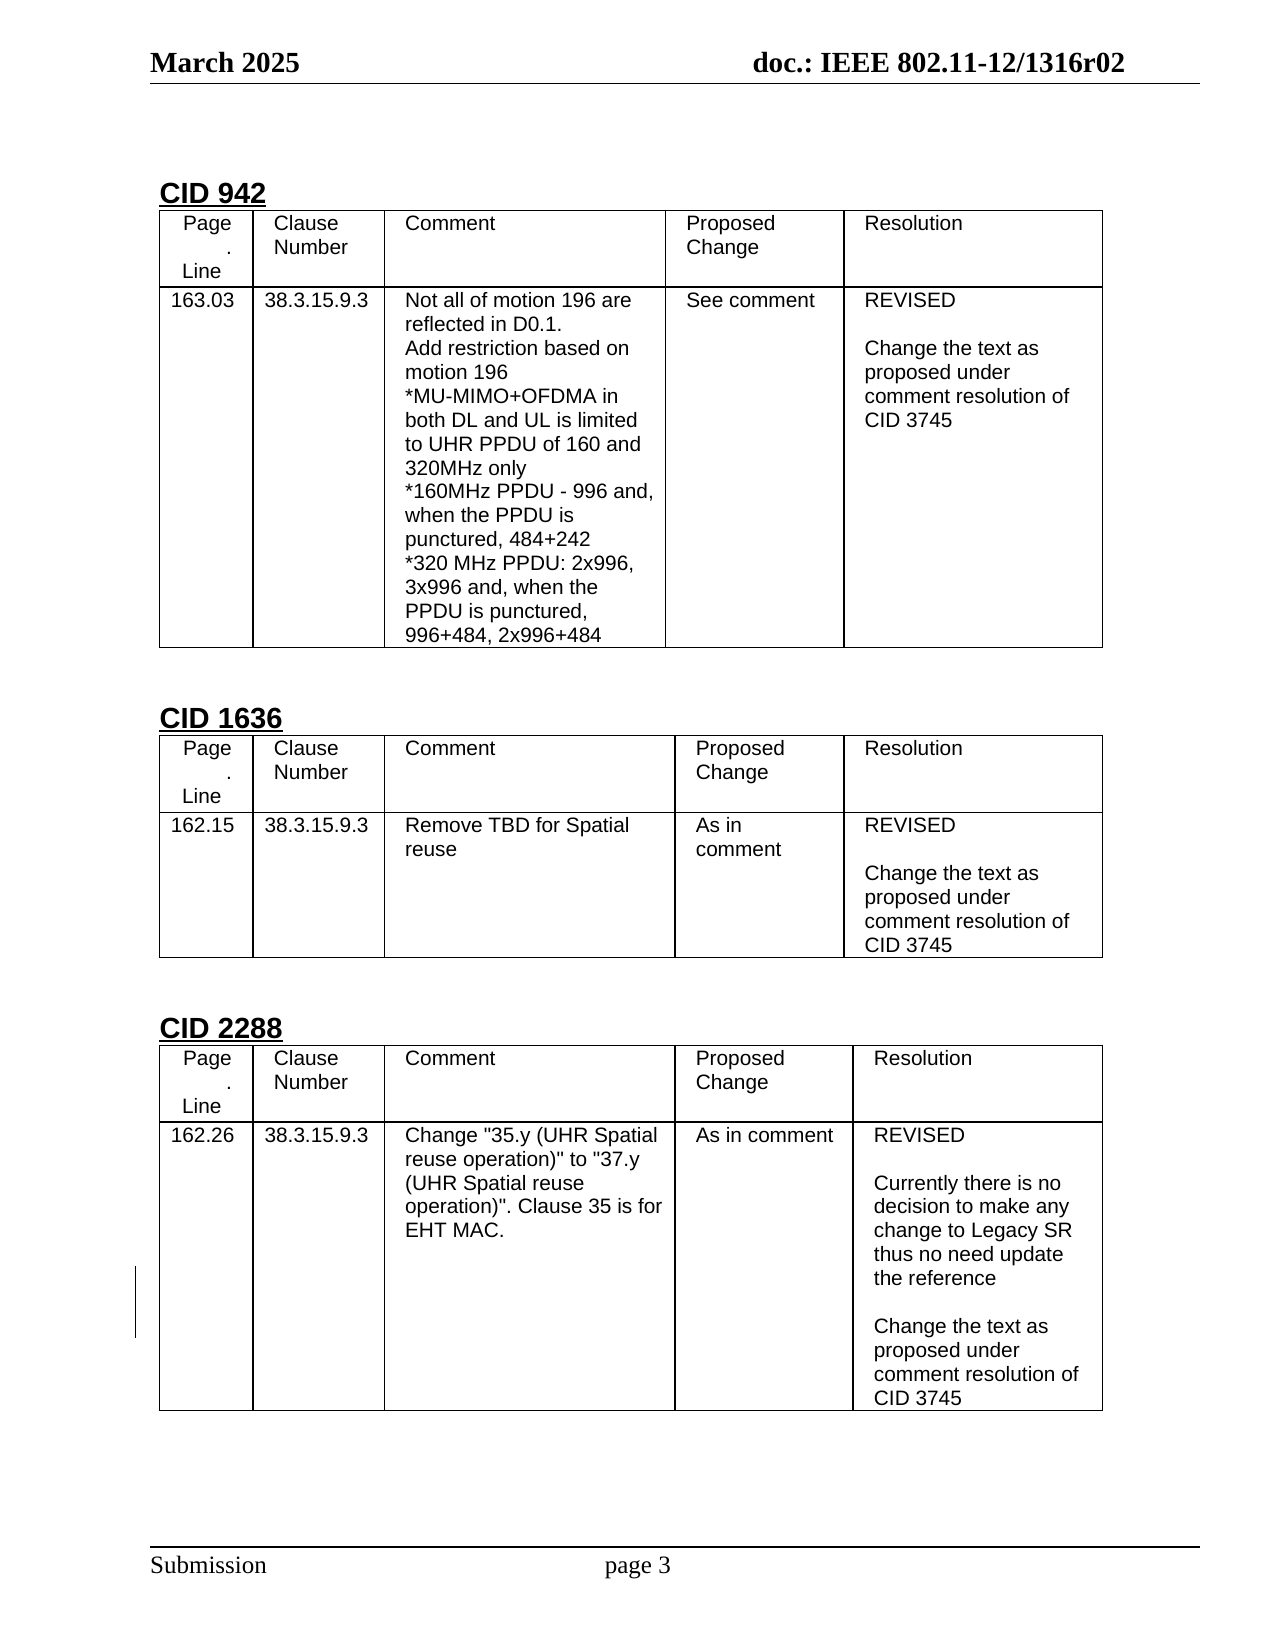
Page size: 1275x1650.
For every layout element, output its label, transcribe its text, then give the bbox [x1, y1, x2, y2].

table_cell Remove TBD for Spatial reuse [385, 813, 674, 957]
table_header Page. Line [160, 736, 252, 811]
table_header Page. Line [160, 211, 252, 286]
subtitle CID 1636 [159, 701, 1200, 735]
table_cell 163.03 [160, 288, 252, 647]
table_header Proposed Change [676, 736, 843, 811]
table_header Resolution [845, 211, 1102, 286]
table_cell 38.3.15.9.3 [254, 1123, 384, 1410]
table_header Proposed Change [676, 1046, 852, 1121]
table_header Proposed Change [666, 211, 843, 286]
table_cell REVISED Currently there is no decision to make any change to Legacy SR thus no need update the reference Change the text as proposed under comment resolution of CID 3745 [854, 1123, 1102, 1410]
subtitle CID 942 [159, 176, 1200, 210]
table_cell Change "35.y (UHR Spatial reuse operation)" to "37.y (UHR Spatial reuse operation)". Clause 35 is for EHT MAC. [385, 1123, 674, 1410]
table_header Comment [385, 211, 665, 286]
table_header Comment [385, 1046, 674, 1121]
table_cell Not all of motion 196 are reflected in D0.1. Add restriction based on motion 196 *MU-MIMO+OFDMA in both DL and UL is limited to UHR PPDU of 160 and 320MHz only *160MHz PPDU - 996 and, when the PPDU is punctured, 484+242 *320 MHz PPDU: 2x996, 3x996 and, when the PPDU is punctured, 996+484, 2x996+484 [385, 288, 665, 647]
table_header Clause Number [254, 736, 384, 811]
table_cell REVISED Change the text as proposed under comment resolution of CID 3745 [845, 813, 1102, 957]
table_cell 38.3.15.9.3 [254, 288, 384, 647]
table_cell REVISED Change the text as proposed under comment resolution of CID 3745 [845, 288, 1102, 647]
subtitle CID 2288 [159, 1011, 1200, 1044]
table_header Clause Number [254, 211, 384, 286]
table_header Comment [385, 736, 674, 811]
table_cell 162.15 [160, 813, 252, 957]
table_cell 38.3.15.9.3 [254, 813, 384, 957]
table_header Clause Number [254, 1046, 384, 1121]
table_cell 162.26 [160, 1123, 252, 1410]
table_cell See comment [666, 288, 843, 647]
table_cell As in comment [676, 1123, 852, 1410]
table_cell As in comment [676, 813, 843, 957]
table_header Resolution [845, 736, 1102, 811]
table_header Page. Line [160, 1046, 252, 1121]
table_header Resolution [854, 1046, 1102, 1121]
